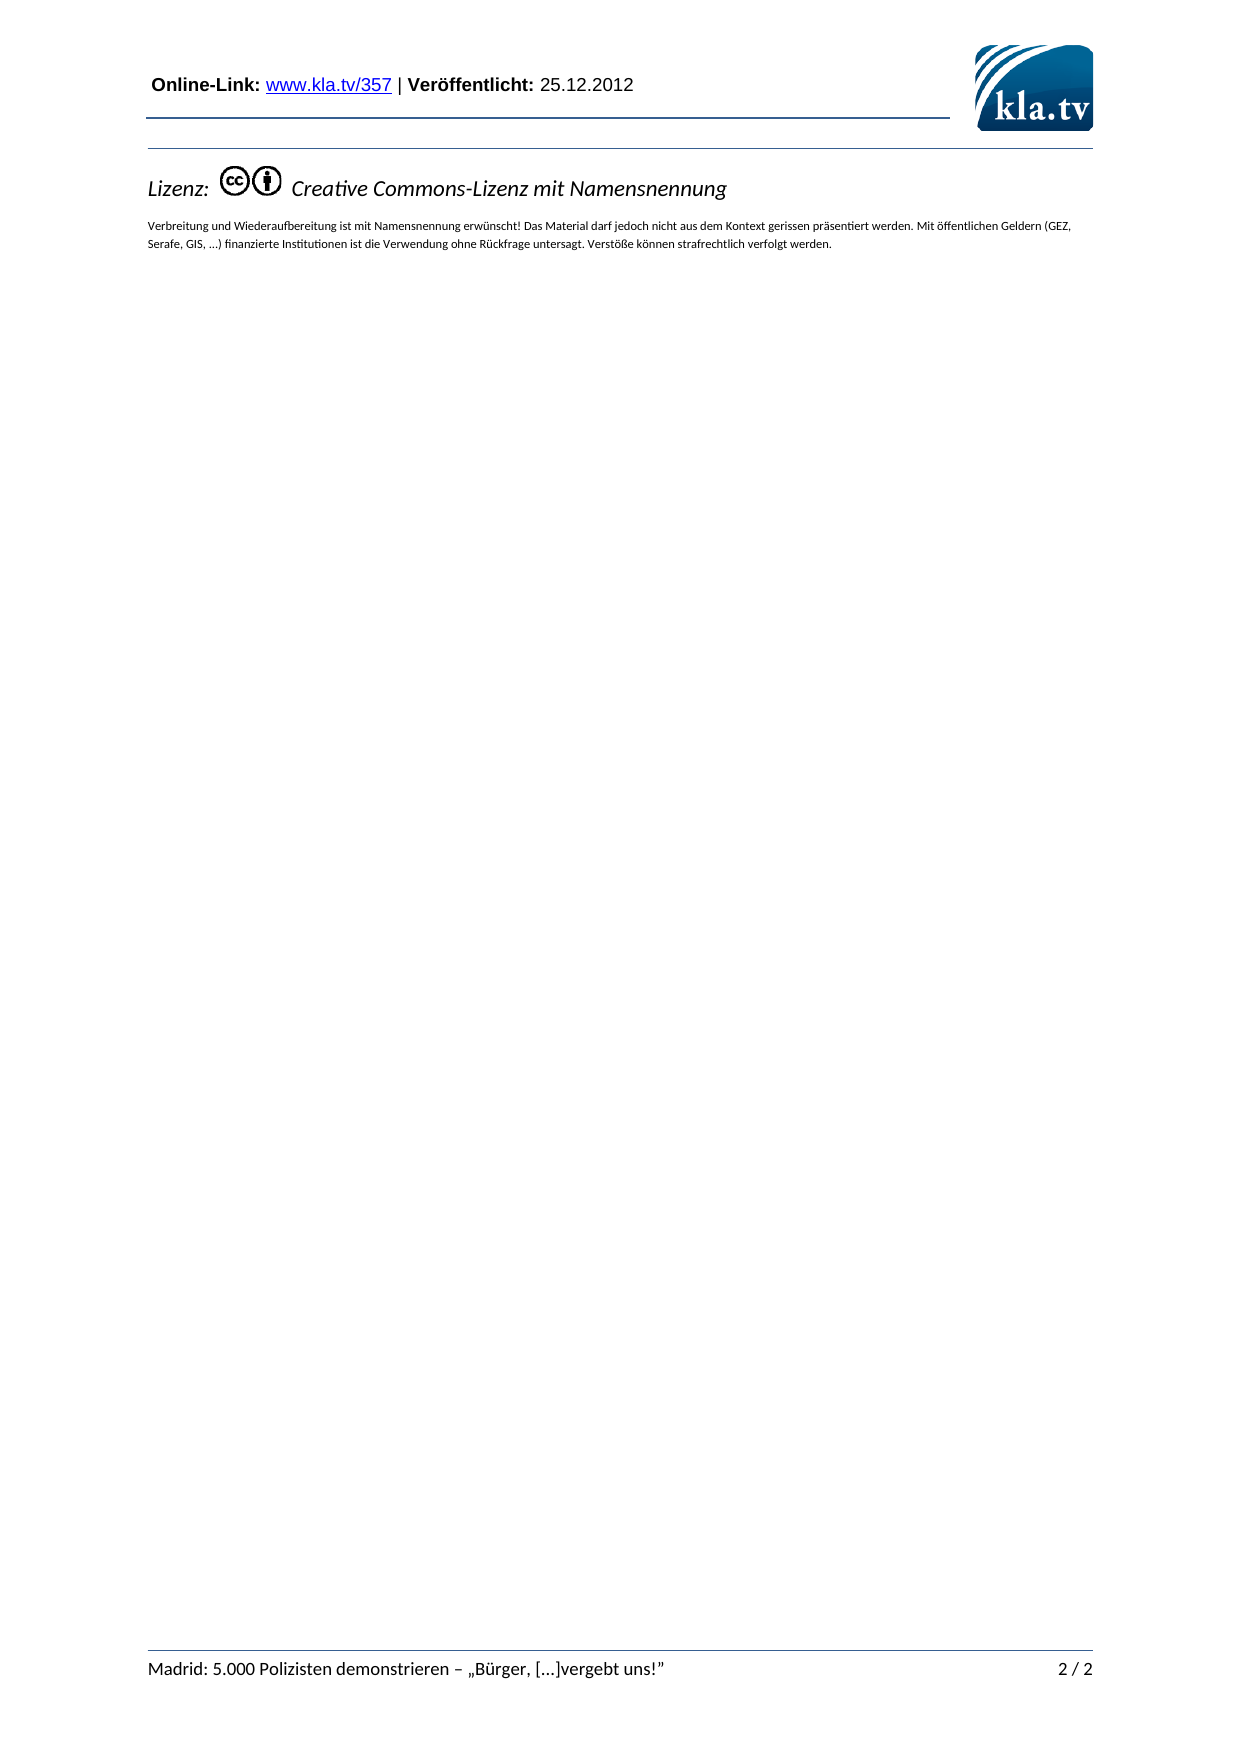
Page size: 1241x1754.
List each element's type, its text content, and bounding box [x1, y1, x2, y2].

text Verbreitung und Wiederaufbereitung ist mit Namensnennung erwünscht! Das Material darf jedoch nicht aus dem Kontext gerissen präsentiert werden. Mit öffentlichen Geldern (GEZ, Serafe, GIS, ...) finanzierte Institutionen ist die Verwendung ohne Rückfrage untersagt. Verstöße können strafrechtlich verfolgt werden. [148, 218, 1093, 251]
text Lizenz: Creative Commons-Lizenz mit Namensnennung [148, 149, 1093, 202]
